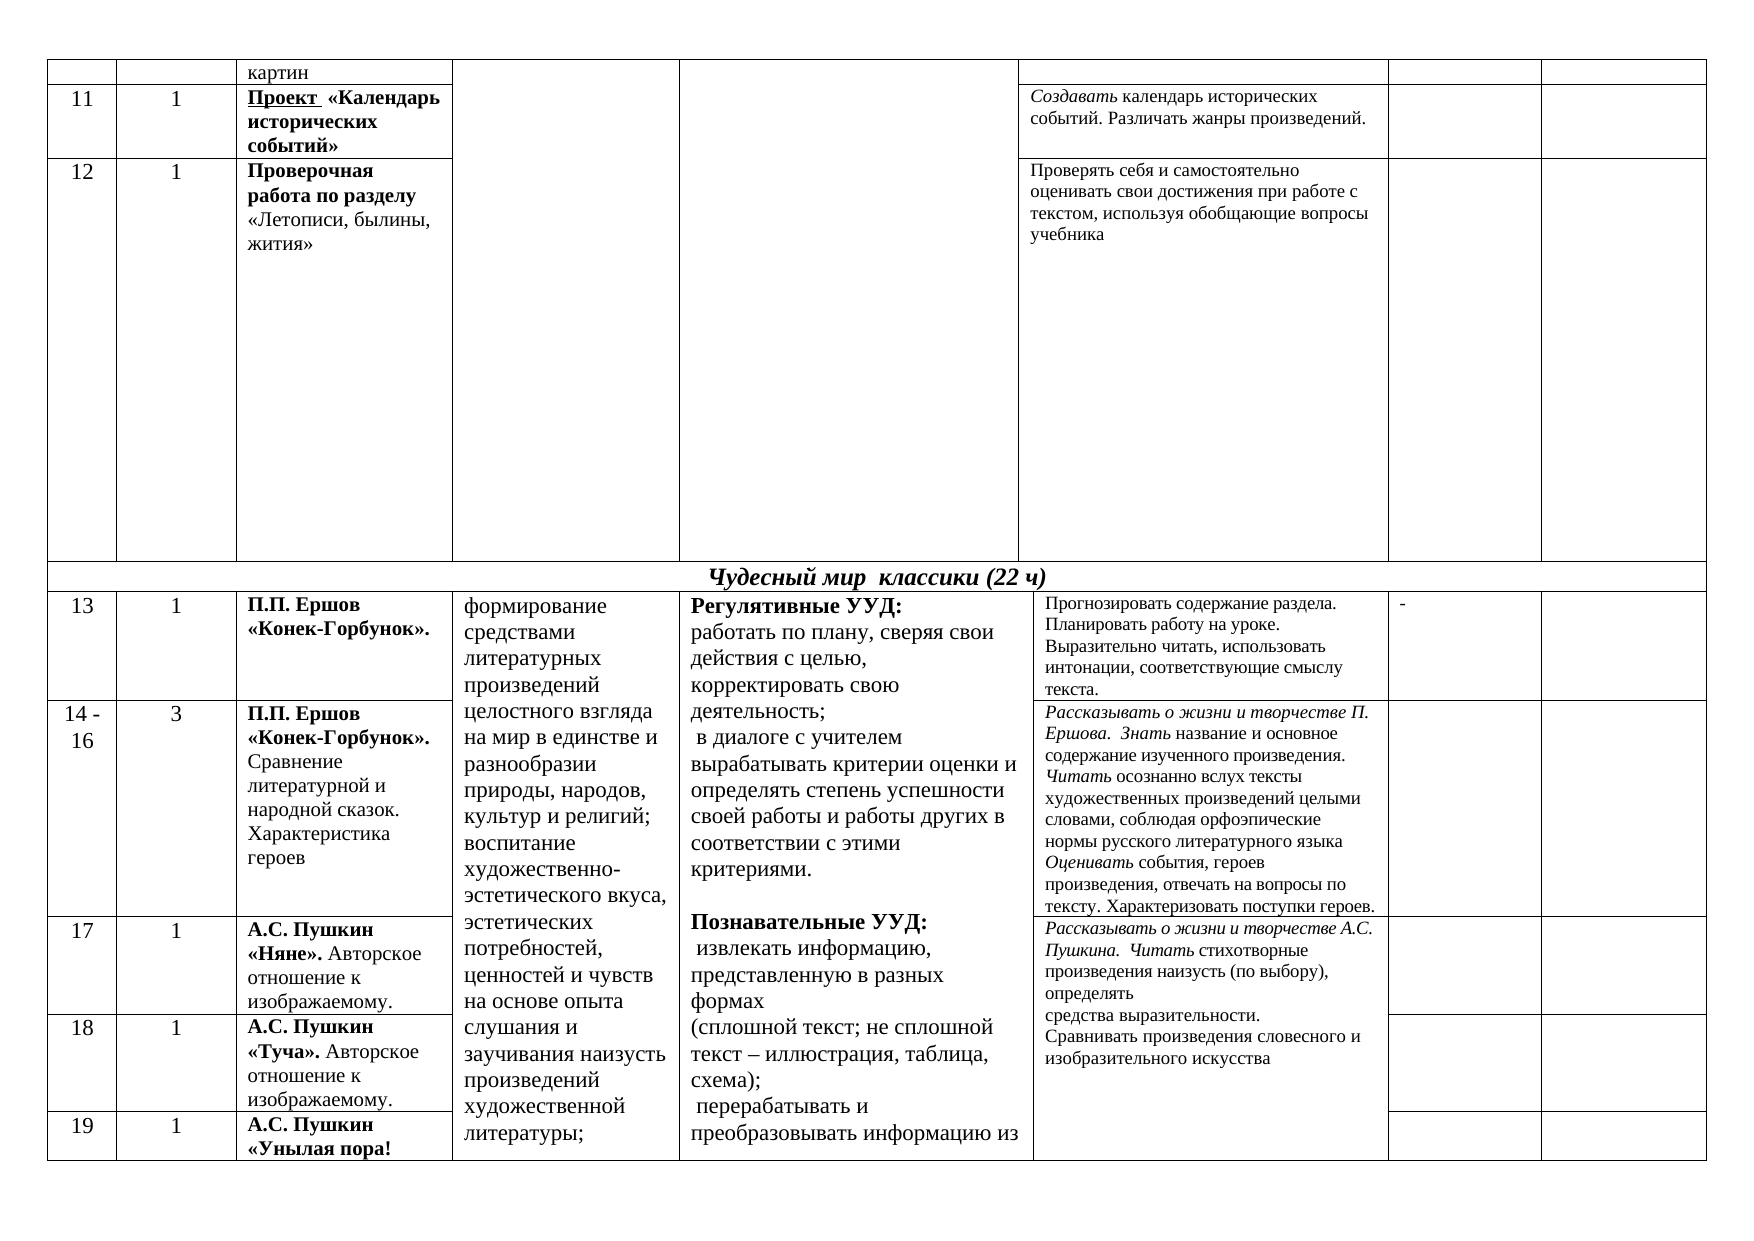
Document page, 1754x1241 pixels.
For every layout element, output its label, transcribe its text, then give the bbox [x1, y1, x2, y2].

table_cell [1389, 701, 1541, 916]
table_cell А.С. Пушкин «Няне». Авторское отношение к изображаемому. [361, 917, 452, 1013]
table_cell П.П. Ершов «Конек-Горбунок». [237, 592, 452, 699]
table_cell [1542, 159, 1706, 561]
table_cell [1542, 701, 1706, 916]
table_cell 1 [117, 1015, 236, 1111]
table_cell [1389, 85, 1541, 157]
table_cell А.С. Пушкин «Туча». Авторское отношение к изображаемому. [237, 1015, 452, 1111]
table_cell [1389, 60, 1541, 84]
table_cell [1542, 1015, 1706, 1111]
table_cell 18 [48, 1015, 116, 1111]
table_cell 1 [117, 85, 236, 157]
table_cell 14 -16 [48, 701, 116, 916]
table_cell [1542, 917, 1706, 1013]
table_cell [237, 60, 452, 84]
table_cell [1389, 1112, 1541, 1160]
table_cell Рассказывать о жизни и творчестве А.С. Пушкина. Читать стихотворные произведения наизусть (по выбору), определять средства выразительности. Сравнивать произведения словесного и изобразительного искусства [1034, 917, 1388, 1160]
table_cell 1 [117, 592, 236, 699]
table_cell 3 [117, 701, 236, 916]
table_cell Проект «Календарь исторических событий» [338, 85, 452, 157]
table_cell [1542, 85, 1706, 157]
table_cell 1 [117, 60, 236, 84]
table_cell 1 [117, 159, 236, 561]
table_cell Чудесный мир классики (22 ч) [48, 562, 1706, 591]
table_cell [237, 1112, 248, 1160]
table_cell 11 [48, 85, 116, 157]
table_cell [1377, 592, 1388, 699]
table_cell 1 [117, 1112, 236, 1160]
table_cell [1542, 592, 1706, 699]
table_cell - [1389, 592, 1541, 699]
table_cell Регулятивные УУД: работать по плану, сверяя свои действия с целью, корректировать свою деятельность; в диалоге с учителем вырабатывать критерии оценки и определять степень успешности своей работы и работы других в соответствии с этими критериями. Познавательные УУД: извлекать информацию, представленную в разных формах (сплошной текст; не сплошной текст – иллюстрация, таблица, схема); перерабатывать и преобразовывать информацию из одной формы в другую (составлять план, таблицу, схему); Коммуникативные УУД: владеть монологической и диалогической формами речи, высказывать и обосновывать свою точку зрения; [680, 592, 1033, 1160]
table_cell 1 [117, 917, 236, 1013]
table_cell [1542, 60, 1706, 84]
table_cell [1019, 60, 1388, 84]
table_cell 13 [48, 592, 116, 699]
table_cell 19 [48, 1112, 116, 1160]
table_cell [1389, 1015, 1541, 1111]
table_cell Проверочная работа по разделу «Летописи, былины, жития» [237, 159, 452, 561]
table_cell 12 [48, 159, 116, 561]
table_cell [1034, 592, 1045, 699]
table_cell [1389, 159, 1541, 561]
table_cell [1389, 917, 1541, 1013]
table_cell Рассказывать о жизни и творчестве П. Ершова. Знать название и основное содержание изученного произведения. Читать осознанно вслух тексты художественных произведений целыми словами, соблюдая орфоэпические нормы русского литературного языка Оценивать события, героев произведения, отвечать на вопросы по тексту. Характеризовать поступки героев. [1034, 701, 1388, 916]
table_cell П.П. Ершов «Конек-Горбунок». Сравнение литературной и народной сказок. Характеристика героев [237, 701, 452, 916]
table_cell формирование средствами литературных произведений целостного взгляда на мир в единстве и разнообразии природы, народов, культур и религий; воспитание художественно-эстетического вкуса, эстетических потребностей, ценностей и чувств на основе опыта слушания и заучивания наизусть произведений художественной литературы; развитие этических чувств, доброжелательности и эмоционально-нравственной отзывчивости, понимания и сопереживания чувствам других людей [453, 592, 679, 1160]
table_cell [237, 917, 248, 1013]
table_cell Проверять себя и самостоятельно оценивать свои достижения при работе с текстом, используя обобщающие вопросы учебника [1019, 159, 1388, 561]
table_cell 17 [48, 917, 116, 1013]
table_cell Создавать календарь исторических событий. Различать жанры произведений. [1019, 85, 1388, 157]
table_cell 10 [48, 60, 116, 84]
table_cell [1542, 1112, 1706, 1160]
